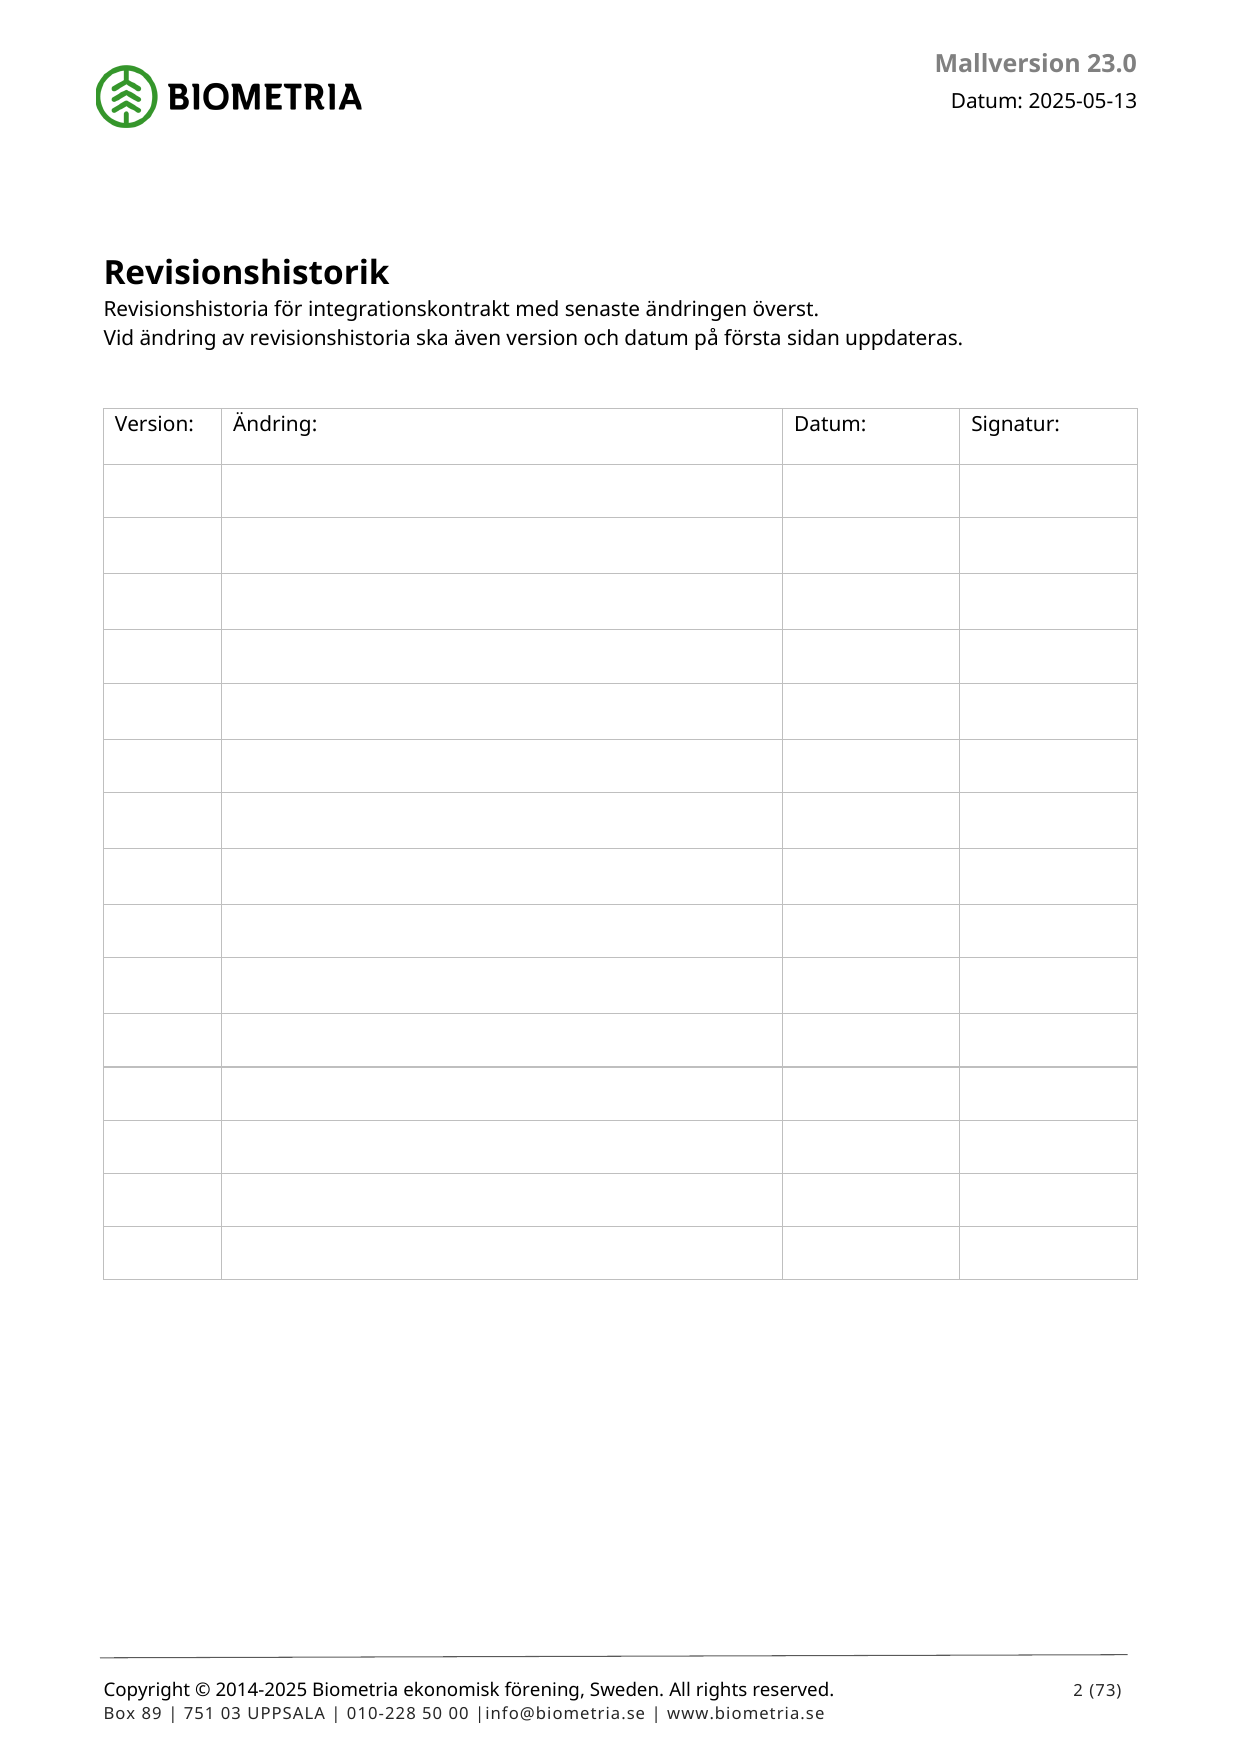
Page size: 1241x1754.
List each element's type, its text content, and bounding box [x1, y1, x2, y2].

picture [96, 65, 362, 128]
table_header Ändring: [222, 409, 782, 464]
table_cell [783, 1227, 959, 1279]
table_cell [960, 740, 1137, 792]
table_cell [783, 465, 959, 517]
table_cell [960, 958, 1137, 1013]
table_cell [104, 740, 221, 792]
table_cell [222, 518, 782, 573]
table_cell [222, 740, 782, 792]
table_cell [960, 849, 1137, 904]
table_cell [960, 630, 1137, 683]
table_cell [104, 465, 221, 517]
table_cell [783, 1014, 959, 1066]
table_cell [783, 905, 959, 957]
table_cell [222, 849, 782, 904]
table_cell [222, 465, 782, 517]
table_cell [104, 1174, 221, 1226]
table_cell [104, 958, 221, 1013]
table_cell [783, 740, 959, 792]
table_cell [783, 849, 959, 904]
table_cell [104, 849, 221, 904]
table_cell [222, 1068, 782, 1120]
table_cell [783, 793, 959, 848]
table_cell [783, 958, 959, 1013]
table_cell [222, 1174, 782, 1226]
table_cell [222, 958, 782, 1013]
table_cell [104, 1014, 221, 1066]
text Revisionshistoria för integrationskontrakt med senaste ändringen överst. [103, 294, 1122, 323]
table_cell [783, 518, 959, 573]
table_cell [960, 1174, 1137, 1226]
table_cell [960, 1227, 1137, 1279]
table_cell [783, 1174, 959, 1226]
table_cell [222, 630, 782, 683]
table_cell [783, 1068, 959, 1120]
table_cell [104, 518, 221, 573]
table_cell [960, 1068, 1137, 1120]
table_cell [104, 1068, 221, 1120]
table_cell [104, 574, 221, 629]
table_cell [104, 793, 221, 848]
table_header Version: [104, 409, 221, 464]
table_cell [222, 1014, 782, 1066]
table_cell [104, 905, 221, 957]
table_header Datum: [783, 409, 959, 464]
table_cell [960, 518, 1137, 573]
table_cell [104, 684, 221, 739]
table_cell [960, 1121, 1137, 1173]
table_cell [222, 793, 782, 848]
table_cell [960, 574, 1137, 629]
table_cell [222, 574, 782, 629]
table_cell [104, 1227, 221, 1279]
table_cell [960, 905, 1137, 957]
table_cell [960, 1014, 1137, 1066]
table_cell [960, 465, 1137, 517]
table_cell [783, 684, 959, 739]
text Vid ändring av revisionshistoria ska även version och datum på första sidan uppdateras. [103, 323, 1122, 351]
table_cell [783, 574, 959, 629]
table_cell [222, 905, 782, 957]
table_cell [960, 684, 1137, 739]
table_cell [222, 1227, 782, 1279]
table_header Signatur: [960, 409, 1137, 464]
table_cell [783, 1121, 959, 1173]
table_cell [783, 630, 959, 683]
table_cell [104, 1121, 221, 1173]
table_cell [104, 630, 221, 683]
table_cell [222, 684, 782, 739]
table_cell [960, 793, 1137, 848]
table_cell [222, 1121, 782, 1173]
subtitle Revisionshistorik [103, 249, 1122, 294]
